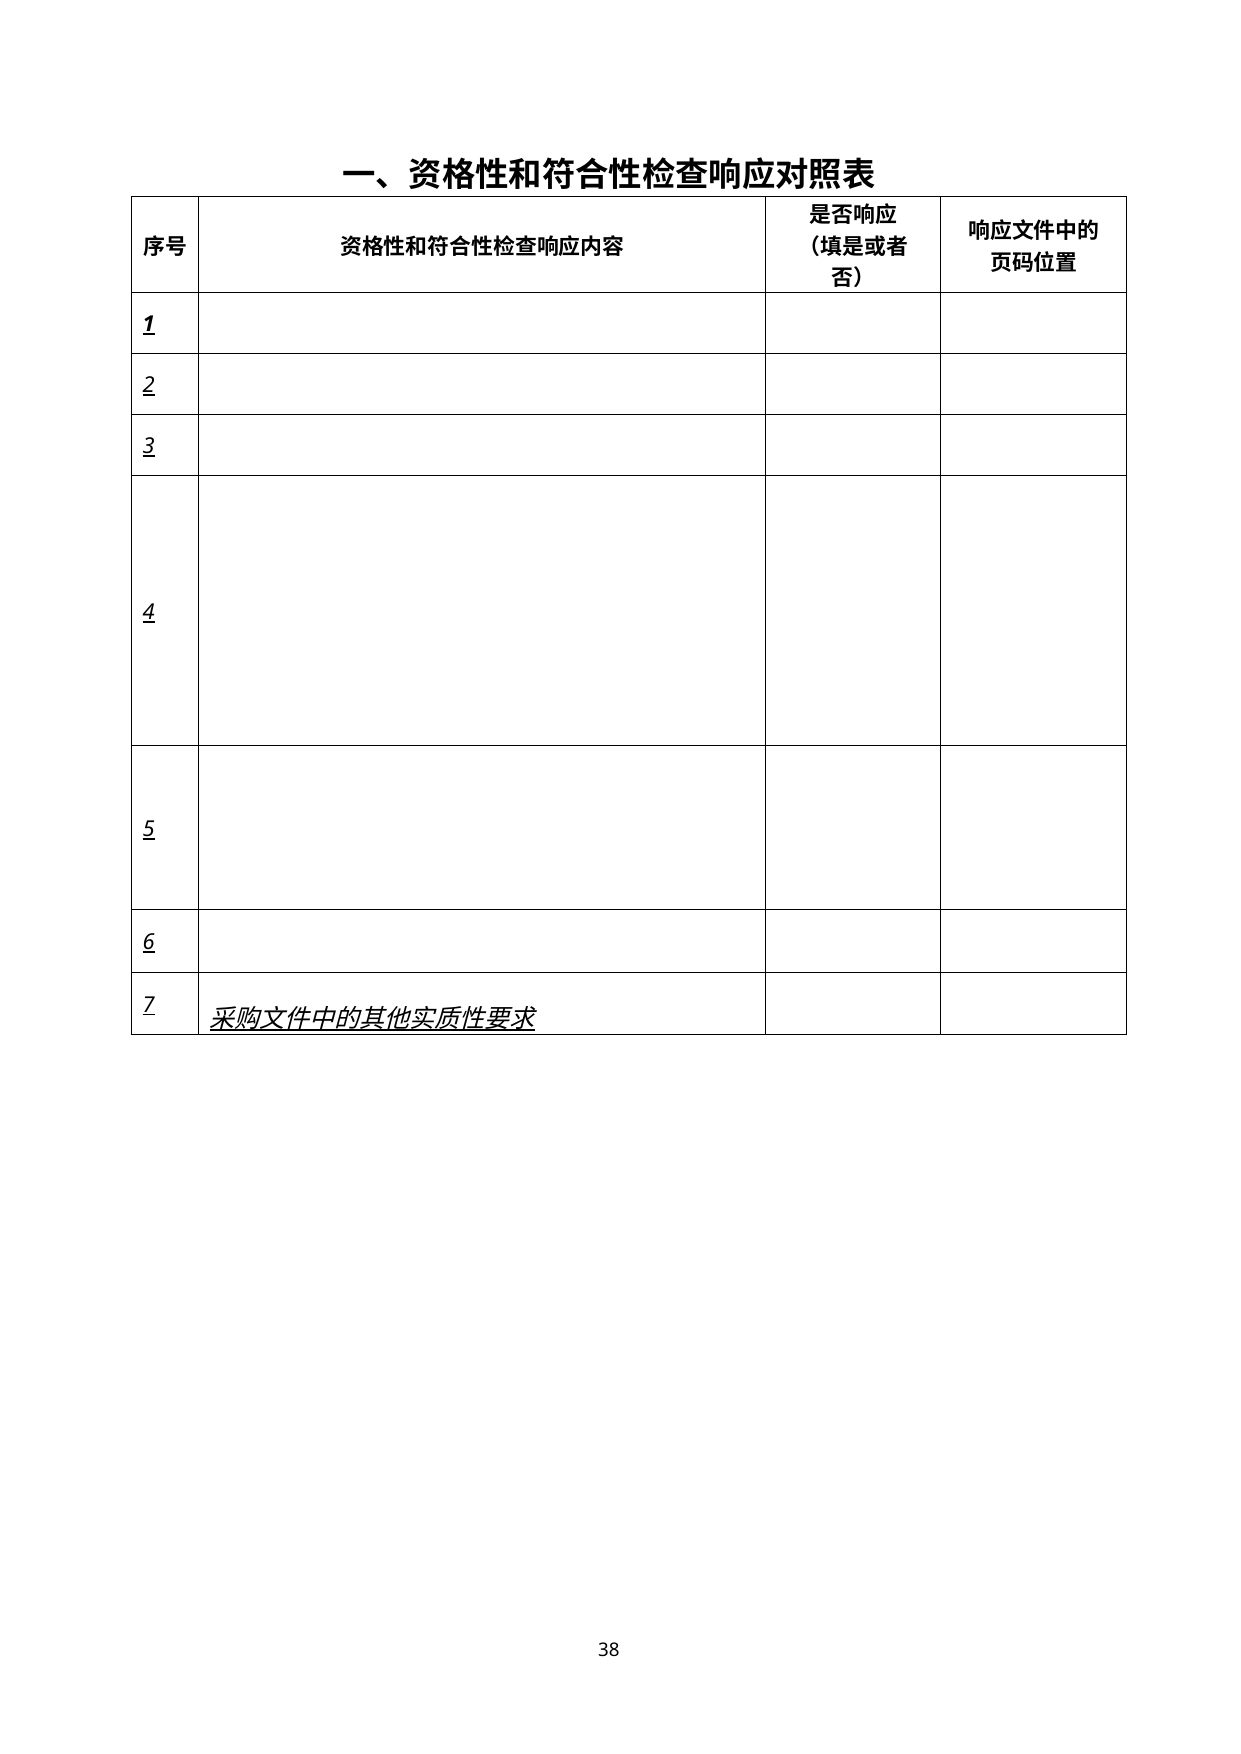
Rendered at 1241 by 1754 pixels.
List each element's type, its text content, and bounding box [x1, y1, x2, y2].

table_cell 6 [132, 910, 198, 972]
table_cell [199, 476, 765, 745]
table_cell [941, 415, 1126, 475]
table_cell [766, 746, 940, 909]
table_cell [941, 293, 1126, 353]
table_cell [941, 746, 1126, 909]
table_cell 7 [132, 973, 198, 1034]
table_cell 2 [132, 354, 198, 414]
table_header 响应文件中的 页码位置 [941, 197, 1126, 292]
table_cell [941, 973, 1126, 1034]
table_cell 4 [132, 476, 198, 745]
table_cell [941, 910, 1126, 972]
table_header 是否响应 （填是或者否） [766, 197, 940, 292]
table_cell [766, 354, 940, 414]
table_cell 采购文件中的其他实质性要求 [199, 973, 765, 1034]
table_cell [199, 293, 765, 353]
table_cell 1 [132, 293, 198, 353]
table_cell [199, 415, 765, 475]
table_cell 5 [132, 746, 198, 909]
table_cell [941, 476, 1126, 745]
table_cell [766, 293, 940, 353]
table_cell [199, 354, 765, 414]
table_cell 3 [132, 415, 198, 475]
table_cell [199, 910, 765, 972]
table_cell [199, 746, 765, 909]
table_cell [766, 476, 940, 745]
table_cell [766, 910, 940, 972]
table_cell [766, 973, 940, 1034]
text 一、资格性和符合性检查响应对照表 [142, 148, 1075, 196]
table_cell [766, 415, 940, 475]
table_header 资格性和符合性检查响应内容 [199, 197, 765, 292]
table_header 序号 [132, 197, 198, 292]
table_cell [941, 354, 1126, 414]
